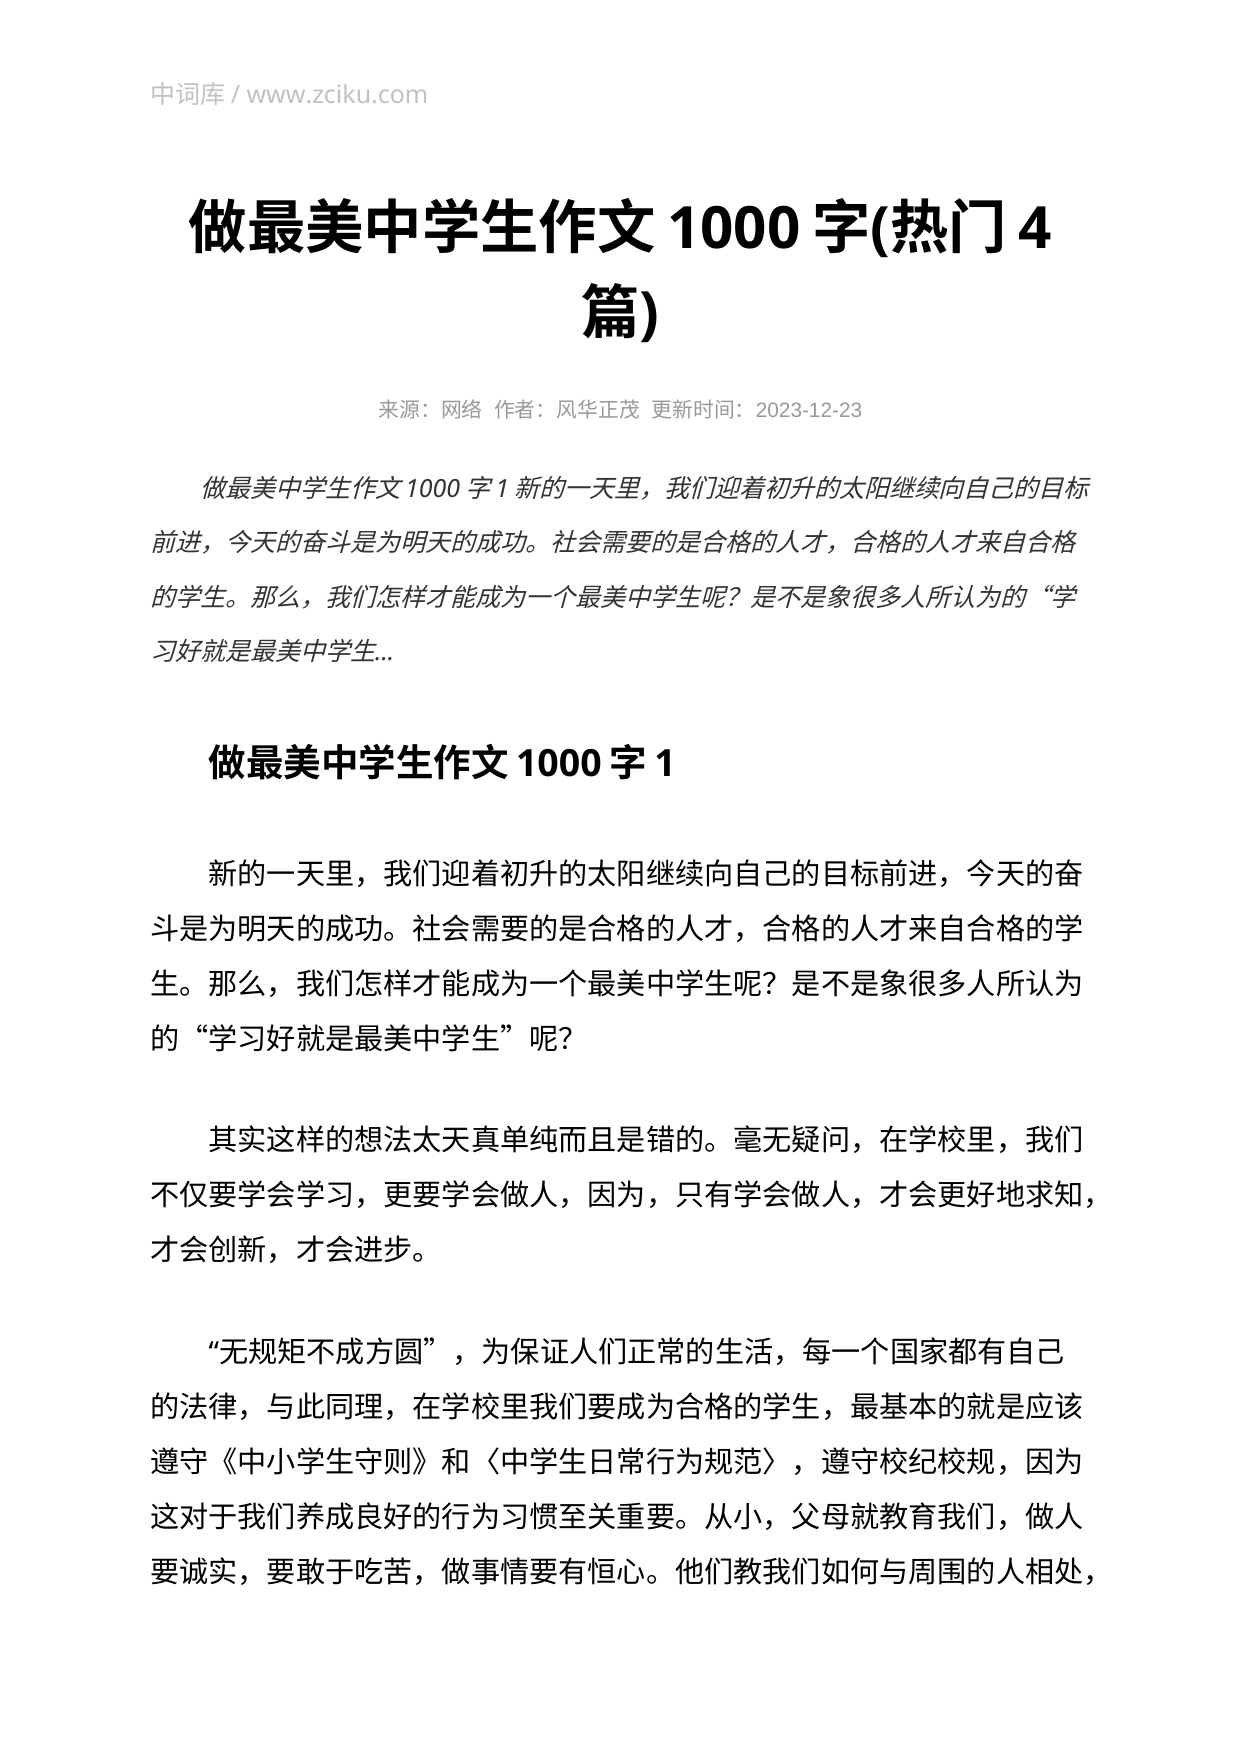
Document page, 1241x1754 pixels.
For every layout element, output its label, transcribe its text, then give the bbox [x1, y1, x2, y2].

text 来源：网络 作者：风华正茂 更新时间：2023-12-23 [150, 398, 1090, 422]
text 新的一天里，我们迎着初升的太阳继续向自己的目标前进，今天的奋斗是为明天的成功。社会需要的是合格的人才，合格的人才来自合格的学生。那么，我们怎样才能成为一个最美中学生呢？是不是象很多人所认为的“学习好就是最美中学生”呢？ [150, 851, 1090, 1057]
text 其实这样的想法太天真单纯而且是错的。毫无疑问，在学校里，我们不仅要学会学习，更要学会做人，因为，只有学会做人，才会更好地求知，才会创新，才会进步。 [150, 1117, 1090, 1269]
subtitle 做最美中学生作文1000字(热门4篇) [150, 181, 1090, 351]
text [150, 1328, 1090, 1591]
text 做最美中学生作文1000字1新的一天里，我们迎着初升的太阳继续向自己的目标前进，今天的奋斗是为明天的成功。社会需要的是合格的人才，合格的人才来自合格的学生。那么，我们怎样才能成为一个最美中学生呢？是不是象很多人所认为的“学习好就是最美中学生... [150, 468, 1090, 668]
text 做最美中学生作文1000字1 [150, 733, 1090, 787]
